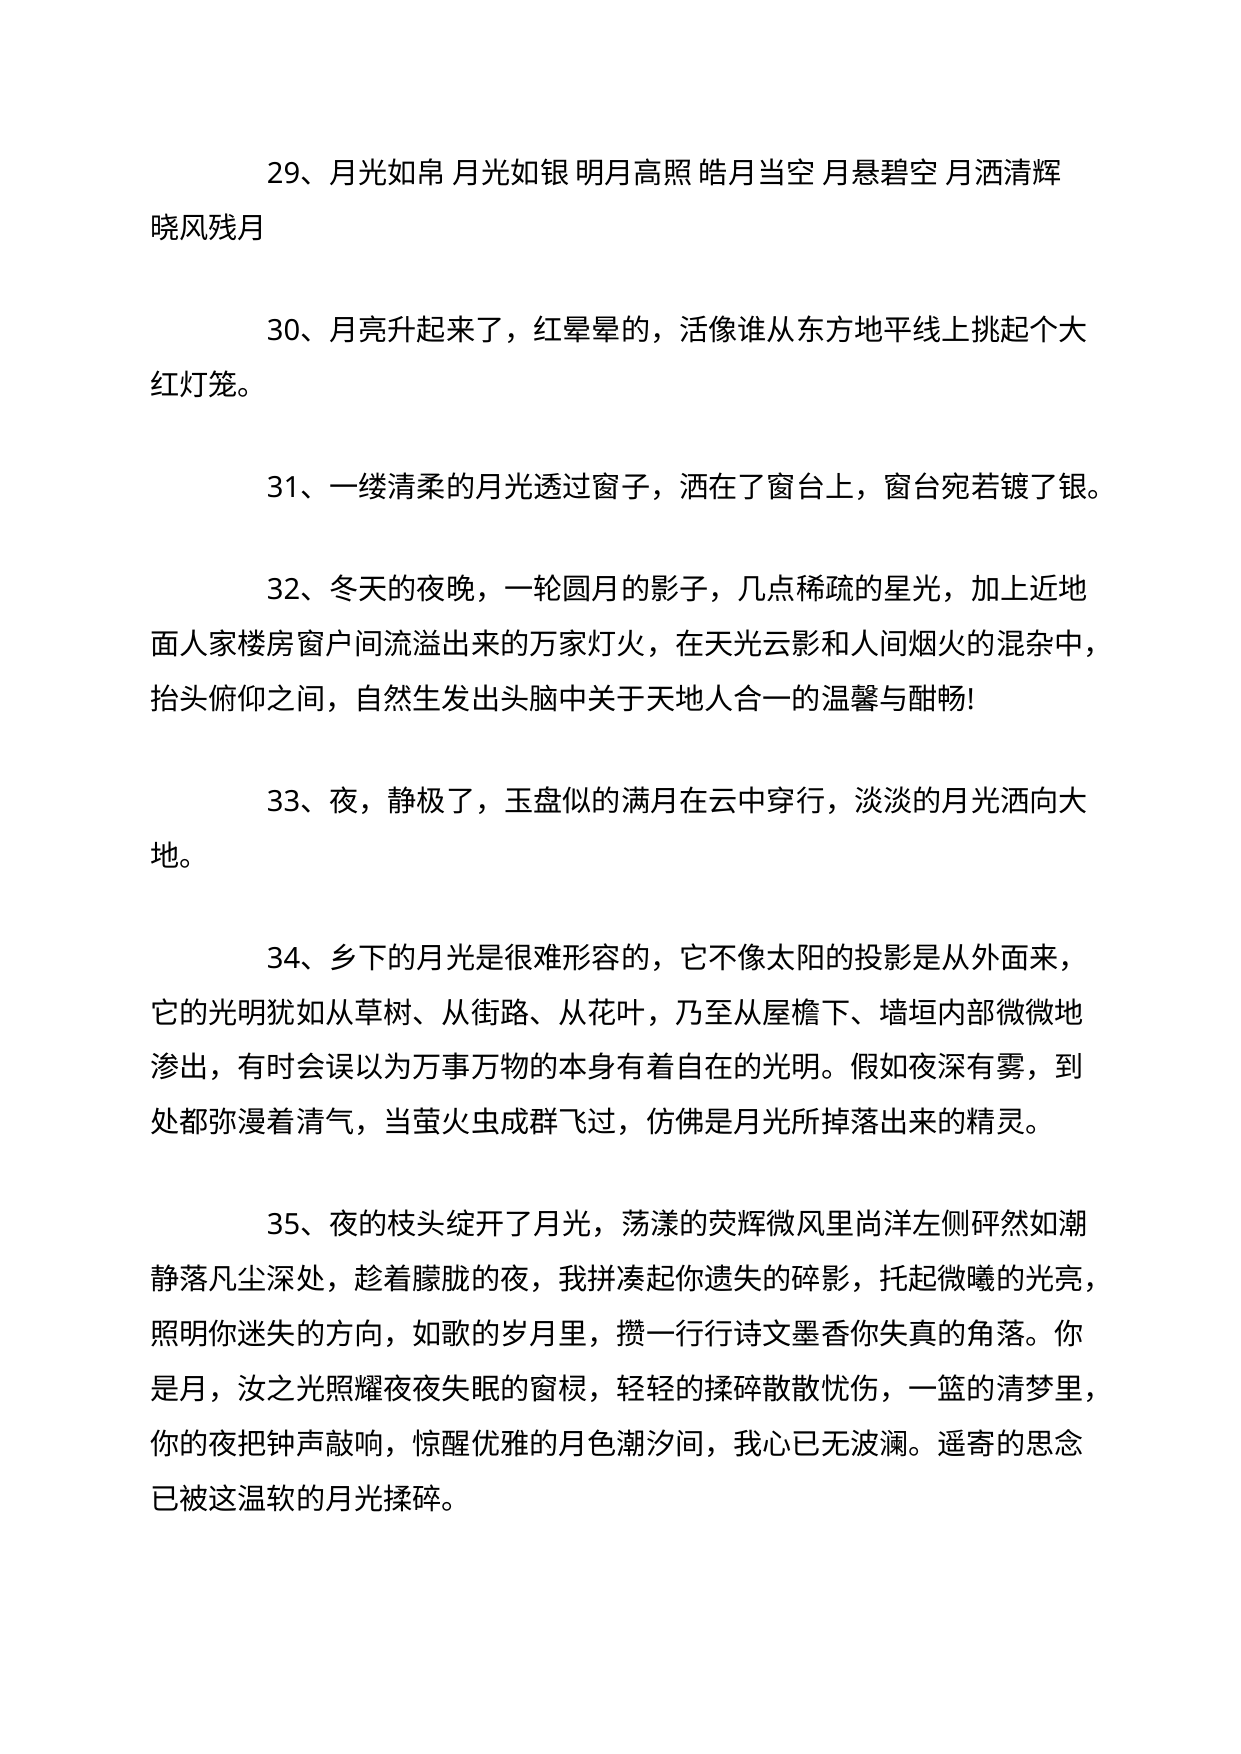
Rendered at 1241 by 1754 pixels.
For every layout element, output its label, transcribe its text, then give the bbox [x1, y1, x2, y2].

text 29、月光如帛 月光如银 明月高照 皓月当空 月悬碧空 月洒清辉 晓风残月 [150, 150, 1090, 247]
text 30、月亮升起来了，红晕晕的，活像谁从东方地平线上挑起个大红灯笼。 [150, 307, 1090, 404]
text 35、夜的枝头绽开了月光，荡漾的荧辉微风里尚洋左侧砰然如潮静落凡尘深处，趁着朦胧的夜，我拼凑起你遗失的碎影，托起微曦的光亮，照明你迷失的方向，如歌的岁月里，攒一行行诗文墨香你失真的角落。你是月，汝之光照耀夜夜失眠的窗棂，轻轻的揉碎散散忧伤，一篮的清梦里，你的夜把钟声敲响，惊醒优雅的月色潮汐间，我心已无波澜。遥寄的思念已被这温软的月光揉碎。 [150, 1201, 1090, 1518]
text 31、一缕清柔的月光透过窗子，洒在了窗台上，窗台宛若镀了银。 [150, 463, 1090, 506]
text 33、夜，静极了，玉盘似的满月在云中穿行，淡淡的月光洒向大地。 [150, 777, 1090, 875]
text 32、冬天的夜晚，一轮圆月的影子，几点稀疏的星光，加上近地面人家楼房窗户间流溢出来的万家灯火，在天光云影和人间烟火的混杂中，抬头俯仰之间，自然生发出头脑中关于天地人合一的温馨与酣畅! [150, 566, 1090, 718]
text 34、乡下的月光是很难形容的，它不像太阳的投影是从外面来，它的光明犹如从草树、从街路、从花叶，乃至从屋檐下、墙垣内部微微地渗出，有时会误以为万事万物的本身有着自在的光明。假如夜深有雾，到处都弥漫着清气，当萤火虫成群飞过，仿佛是月光所掉落出来的精灵。 [150, 934, 1090, 1141]
